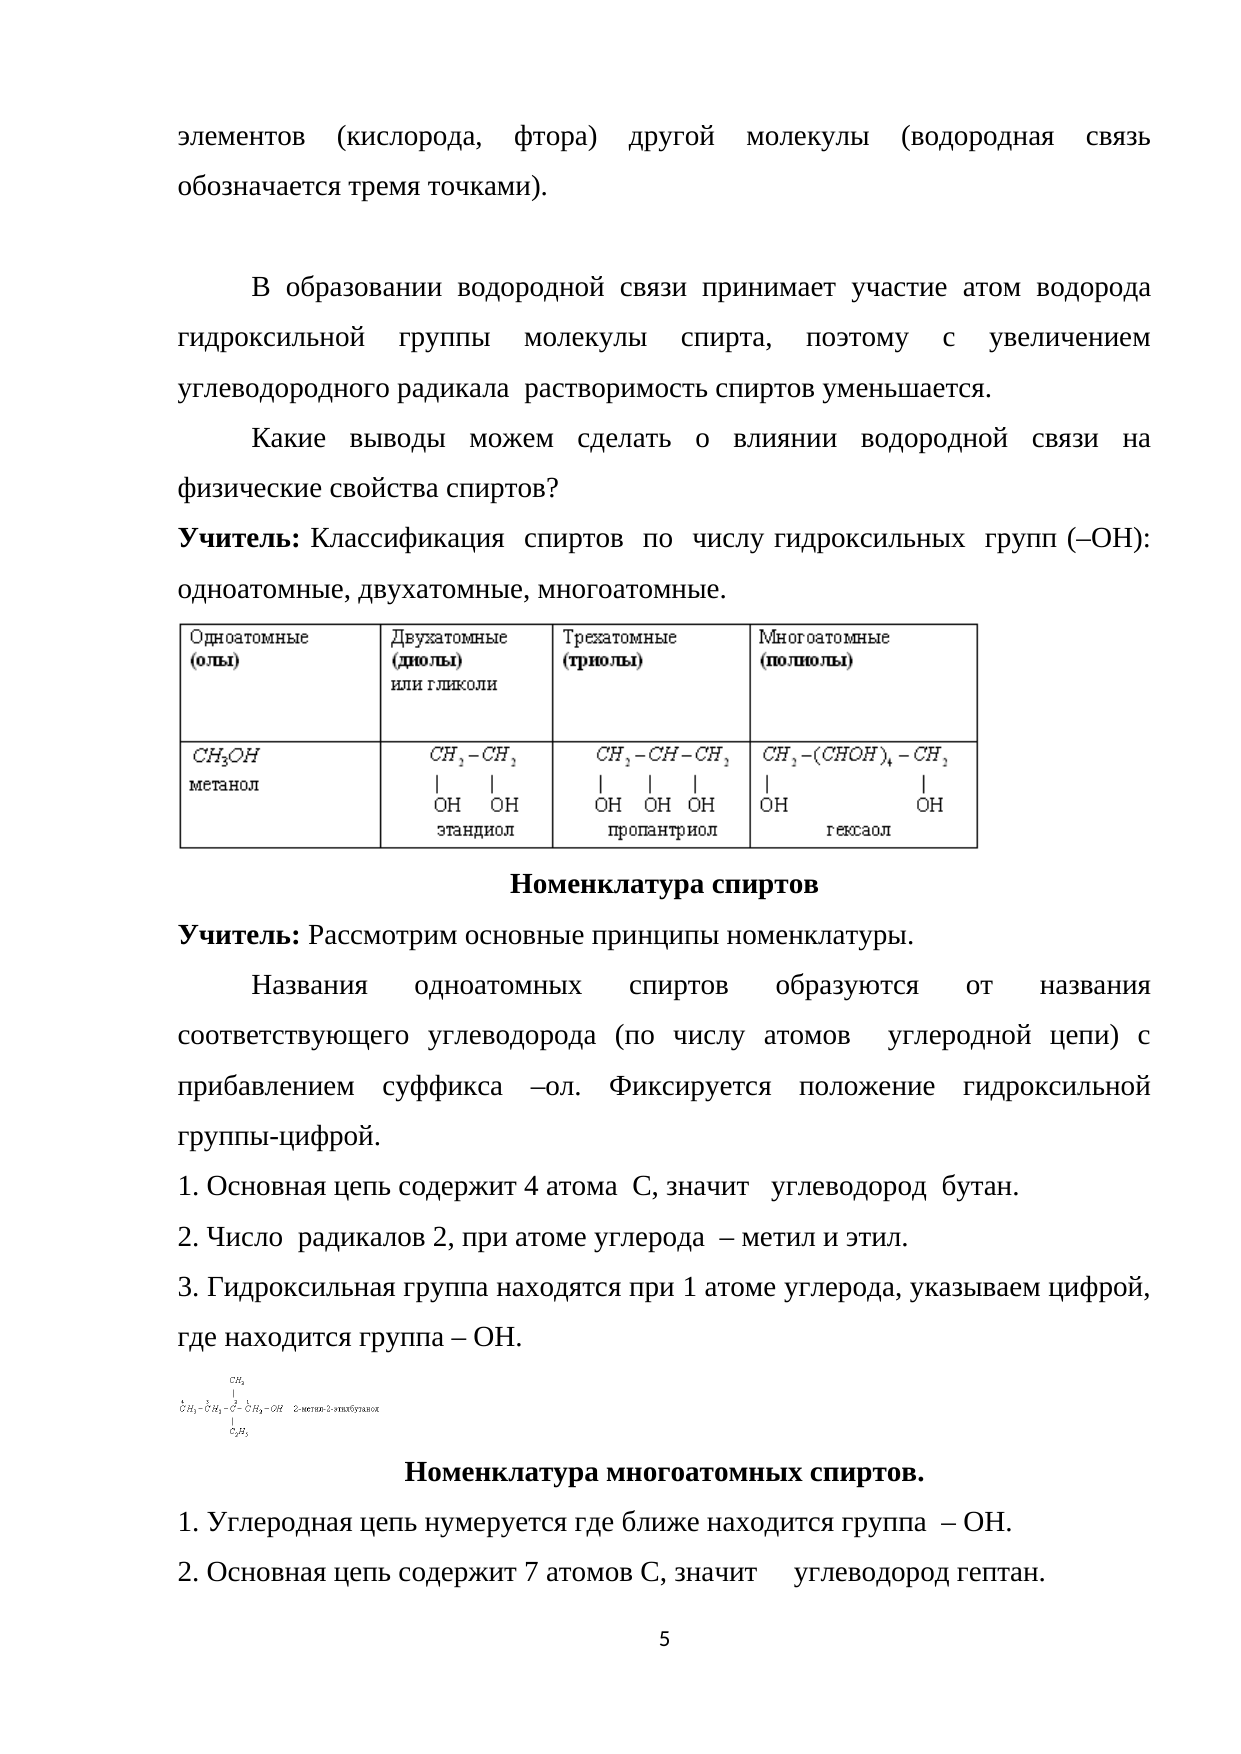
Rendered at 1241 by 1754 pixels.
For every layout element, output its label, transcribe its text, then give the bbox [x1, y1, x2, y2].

text 2. Основная цепь содержит 7 атомов С, значит углеводород гептан. [177, 1554, 1152, 1588]
text 3. Гидроксильная группа находятся при 1 атоме углерода, указываем цифрой, где находится группа – ОН. [177, 1269, 1152, 1353]
text 1. Основная цепь содержит 4 атома С, значит углеводород бутан. [177, 1168, 1152, 1202]
text Учитель: Классификация спиртов по числу гидроксильных групп (–ОН): одноатомные, двухатомные, многоатомные. [177, 521, 1152, 604]
text Учитель: Рассмотрим основные принципы номенклатуры. [177, 917, 1152, 950]
text Названия одноатомных спиртов образуются от названия соответствующего углеводорода (по числу атомов углеродной цепи) с прибавлением суффикса –ол. Фиксируется положение гидроксильной группы-цифрой. [177, 967, 1152, 1152]
text Какие выводы можем сделать о влиянии водородной связи на физические свойства спиртов? [177, 420, 1152, 504]
picture [177, 1369, 385, 1440]
text Номенклатура спиртов [177, 866, 1152, 900]
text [177, 118, 1152, 202]
text Номенклатура многоатомных спиртов. [177, 1454, 1152, 1487]
text В образовании водородной связи принимает участие атом водорода гидроксильной группы молекулы спирта, поэтому с увеличением углеводородного радикала растворимость спиртов уменьшается. [177, 269, 1152, 403]
picture [177, 621, 981, 853]
text 2. Число радикалов 2, при атоме углерода – метил и этил. [177, 1219, 1152, 1252]
text 1. Углеродная цепь нумеруется где ближе находится группа – ОН. [177, 1504, 1152, 1538]
